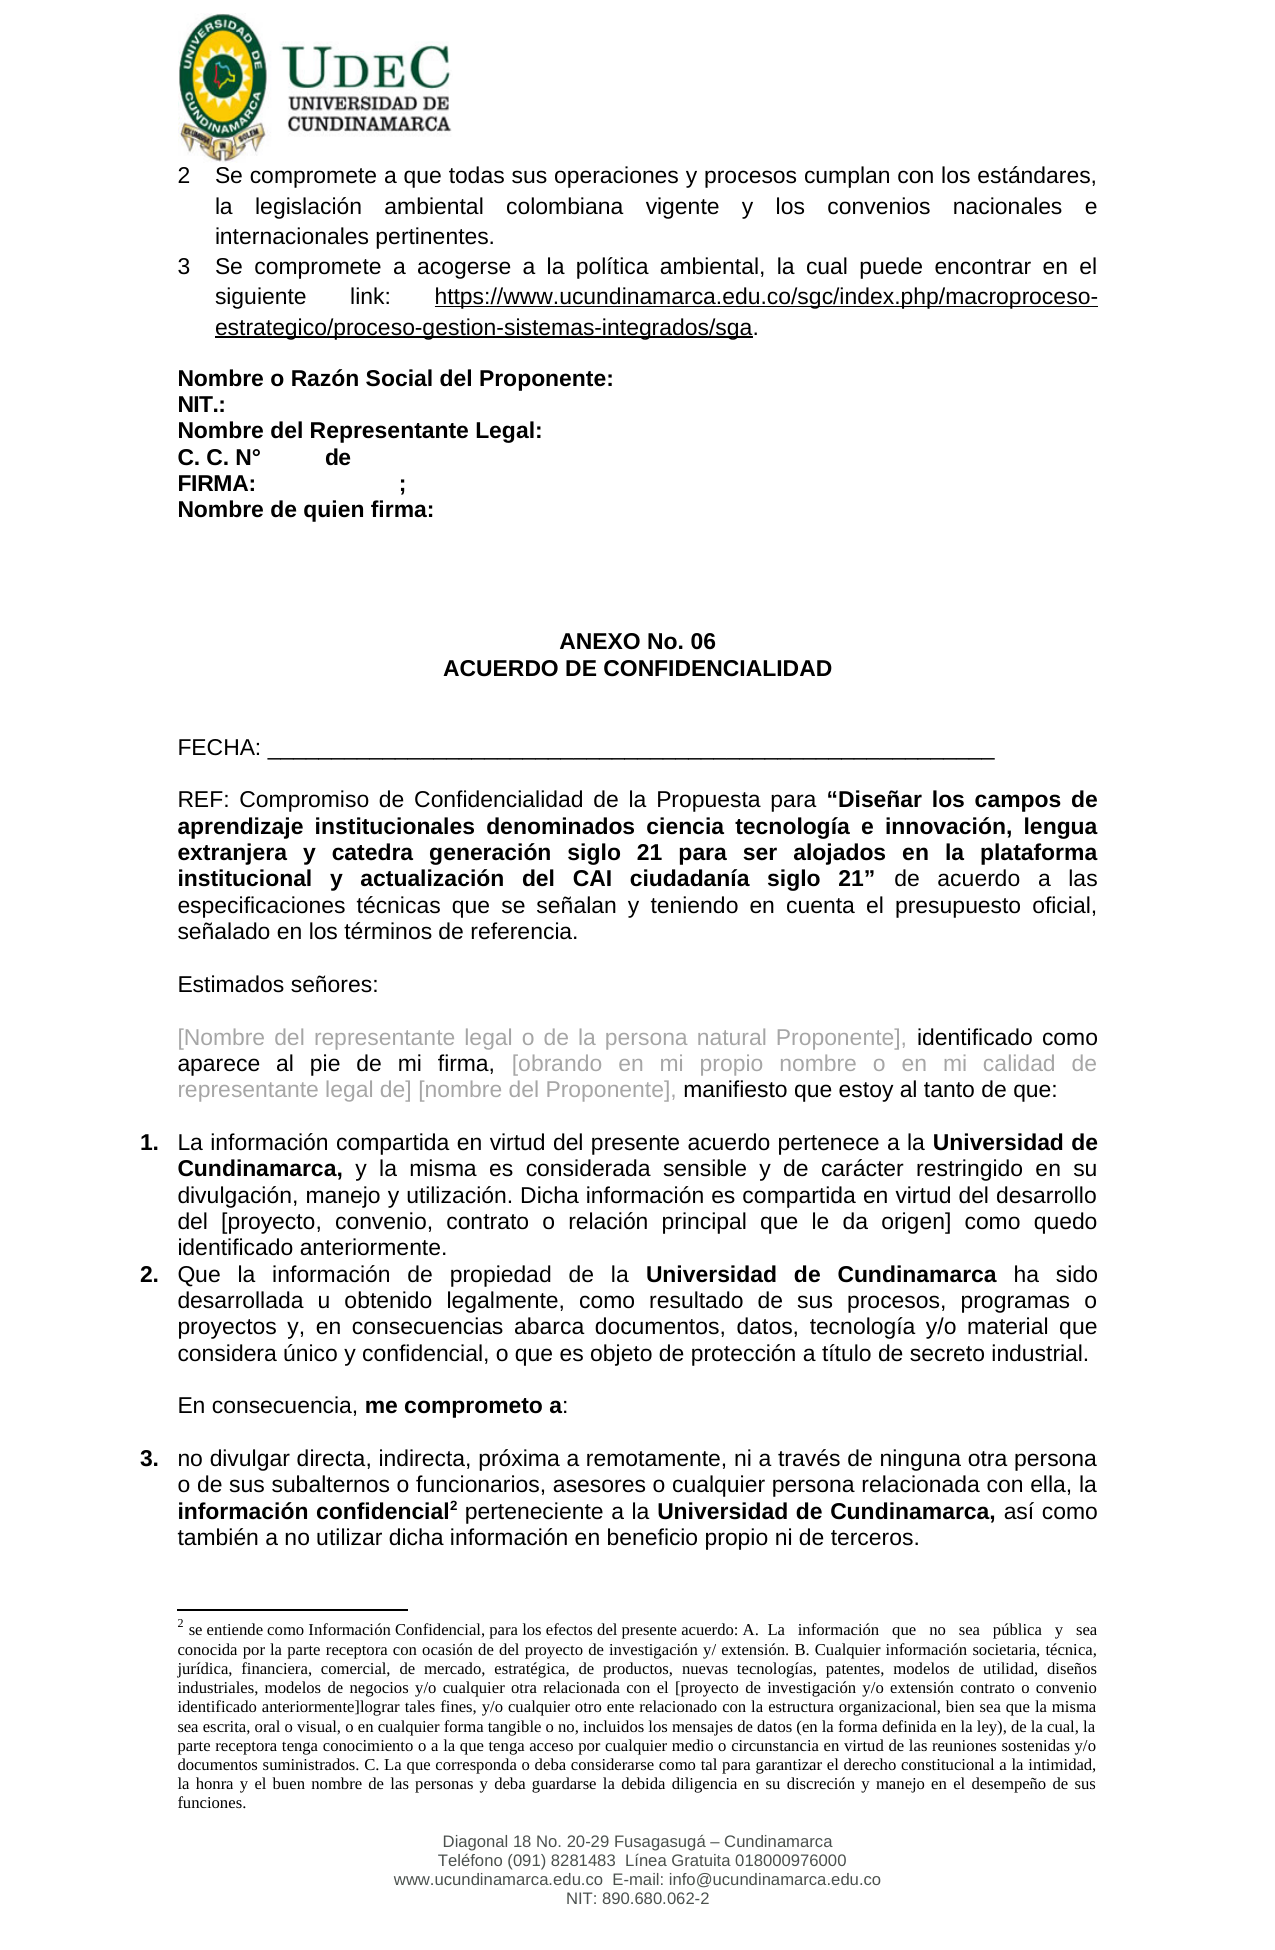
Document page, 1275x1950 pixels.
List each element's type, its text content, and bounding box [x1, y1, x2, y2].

text [Nombre del representante legal o de la persona natural Proponente], identificado como aparece al pie de mi firma, [obrando en mi propio nombre o en mi calidad de representante legal de] [nombre del Proponente], manifiesto que estoy al tanto de que: [177, 1023, 1098, 1102]
text Nombre del Representante Legal: [177, 417, 1098, 444]
text FECHA: _________________________________________________________ [177, 733, 1098, 760]
list Que la información de propiedad de la Universidad de Cundinamarca ha sido desarrollada u obtenido legalmente, como resultado de sus procesos, programas o proyectos y, en consecuencias abarca documentos, datos, tecnología y/o material que considera único y confidencial, o que es objeto de protección a título de secreto industrial. [140, 1261, 1098, 1366]
text Nombre de quien firma: [177, 496, 1098, 523]
list Se compromete a acogerse a la política ambiental, la cual puede encontrar en el siguiente link: https://www.ucundinamarca.edu.co/sgc/index.php/macroproceso-estrategico/proceso-gestion-sistemas-integrados/sga. [177, 253, 1098, 340]
text ACUERDO DE CONFIDENCIALIDAD [177, 654, 1098, 681]
text Nombre o Razón Social del Proponente: [177, 364, 1098, 391]
list no divulgar directa, indirecta, próxima a remotamente, ni a través de ninguna otra persona o de sus subalternos o funcionarios, asesores o cualquier persona relacionada con ella, la información confidencial perteneciente a la Universidad de Cundinamarca, así como también a no utilizar dicha información en beneficio propio ni de terceros. [140, 1445, 1098, 1551]
text FIRMA: ; [177, 470, 1098, 496]
list Se compromete a que todas sus operaciones y procesos cumplan con los estándares, la legislación ambiental colombiana vigente y los convenios nacionales e internacionales pertinentes. [177, 162, 1098, 249]
text REF: Compromiso de Confidencialidad de la Propuesta para “Diseñar los campos de aprendizaje institucionales denominados ciencia tecnología e innovación, lengua extranjera y catedra generación siglo 21 para ser alojados en la plataforma institucional y actualización del CAI ciudadanía siglo 21” de acuerdo a las especificaciones técnicas que se señalan y teniendo en cuenta el presupuesto oficial, señalado en los términos de referencia. [177, 786, 1098, 944]
text C. C. N° de [177, 444, 1098, 470]
text En consecuencia, me comprometo a: [177, 1392, 1098, 1419]
text NIT.: [177, 391, 1098, 417]
list La información compartida en virtud del presente acuerdo pertenece a la Universidad de Cundinamarca, y la misma es considerada sensible y de carácter restringido en su divulgación, manejo y utilización. Dicha información es compartida en virtud del desarrollo del [proyecto, convenio, contrato o relación principal que le da origen] como quedo identificado anteriormente. [140, 1129, 1098, 1261]
text Estimados señores: [177, 971, 1098, 997]
text ANEXO No. 06 [177, 628, 1098, 654]
picture [178, 13, 453, 162]
